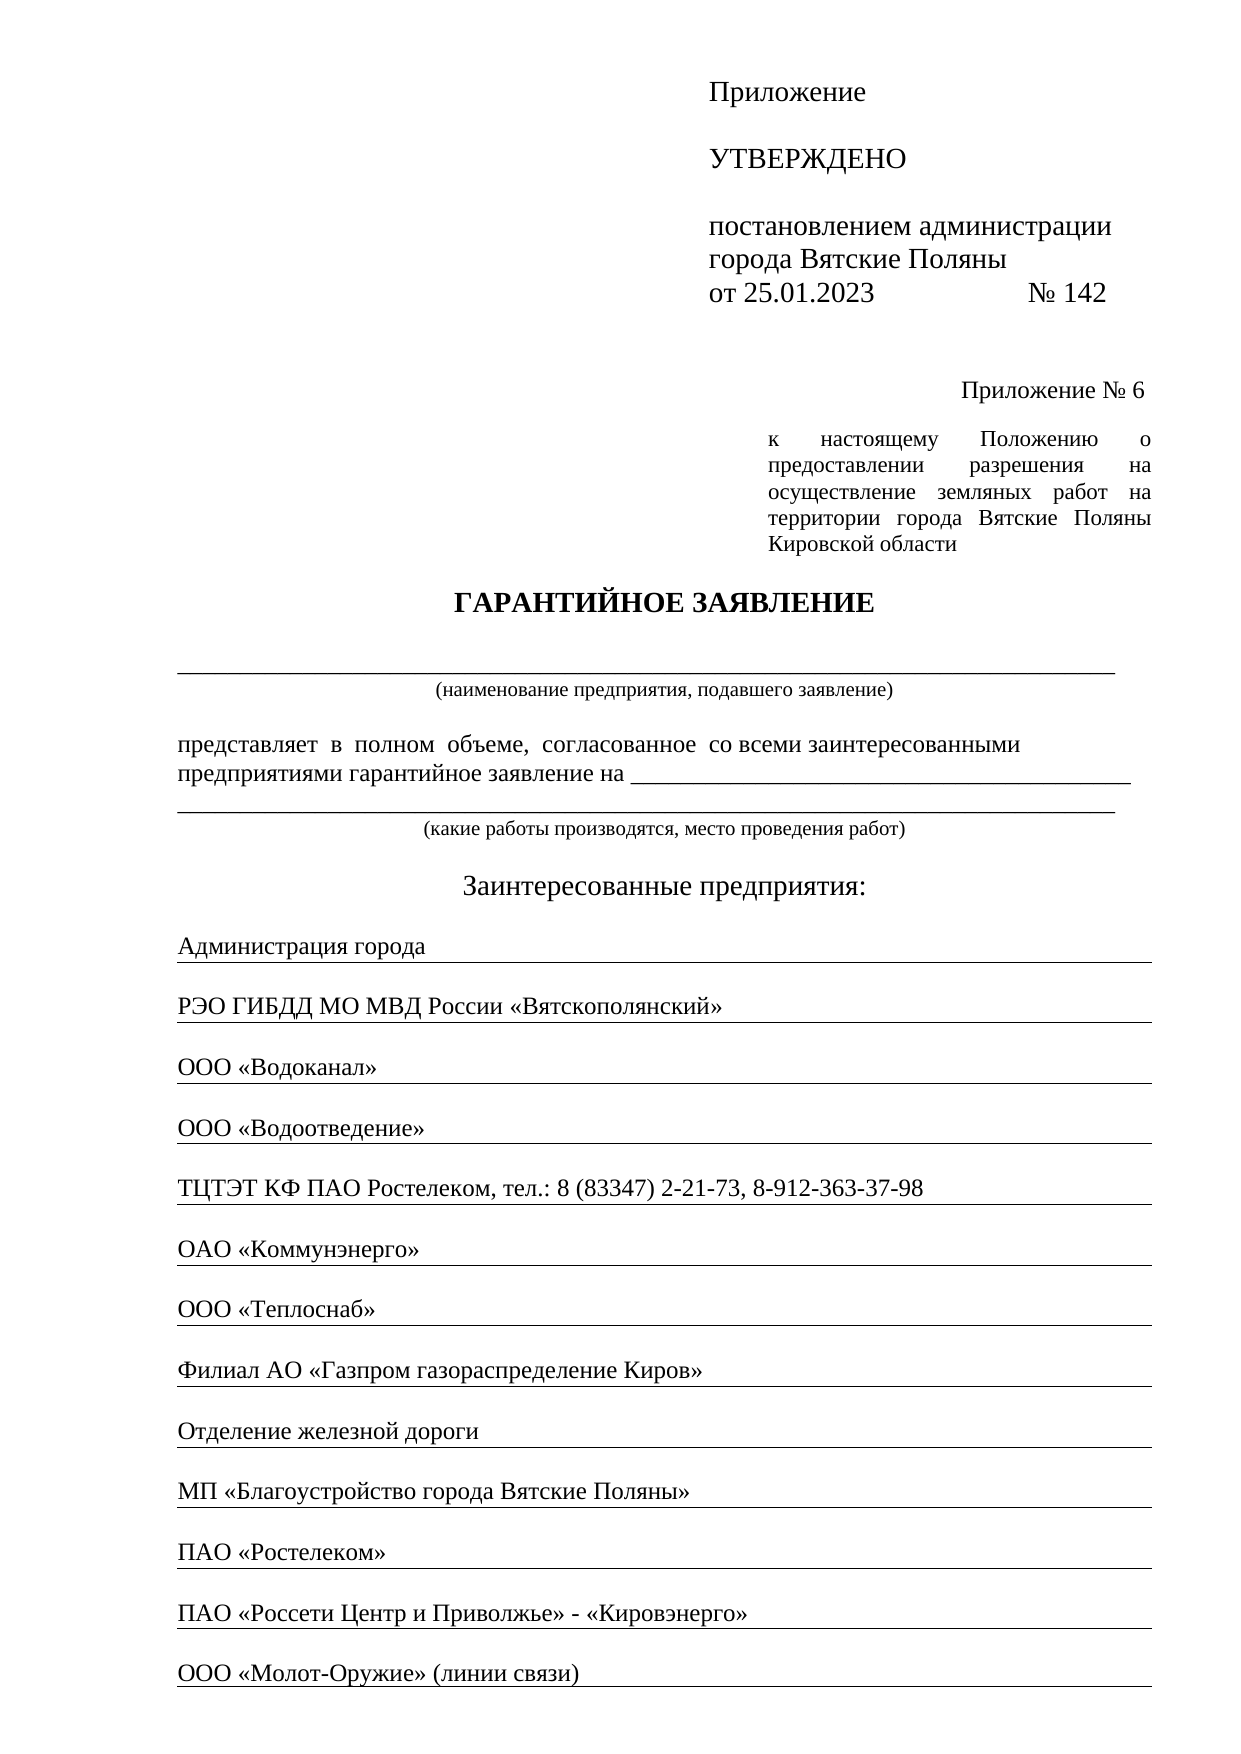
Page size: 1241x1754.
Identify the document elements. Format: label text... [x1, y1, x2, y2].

text постановлением администрации [709, 208, 1152, 242]
text ООО «Водоотведение» [177, 1113, 1152, 1143]
text ОАО «Коммунэнерго» [177, 1234, 1152, 1265]
text ___________________________________________________________________________ [177, 648, 1152, 677]
text города Вятские Поляны [709, 242, 1152, 275]
text ПАО «Россети Центр и Приволжье» - «Кировэнерго» [177, 1598, 1152, 1628]
text ___________________________________________________________________________ [177, 787, 1152, 816]
text Отделение железной дороги [177, 1416, 1152, 1447]
text (какие работы производятся, место проведения работ) [177, 816, 1152, 840]
text Приложение [709, 74, 1152, 107]
text предприятиями гарантийное заявление на ________________________________________ [177, 758, 1152, 787]
text ГАРАНТИЙНОЕ ЗАЯВЛЕНИЕ [177, 586, 1152, 619]
text ТЦТЭТ КФ ПАО Ростелеком, тел.: 8 (83347) 2-21-73, 8-912-363-37-98 [177, 1173, 1152, 1204]
text Администрация города [177, 931, 1152, 962]
text Заинтересованные предприятия: [177, 868, 1152, 902]
text к настоящему Положению о предоставлении разрешения на осуществление земляных работ на территории города Вятские Поляны Кировской области [768, 425, 1152, 557]
text РЭО ГИБДД МО МВД России «Вятскополянский» [177, 991, 1152, 1022]
text представляет в полном объеме, согласованное со всеми заинтересованными [177, 729, 1152, 758]
text от 25.01.2023 № 142 [709, 275, 1152, 309]
text ООО «Теплоснаб» [177, 1294, 1152, 1325]
text ООО «Молот-Оружие» (линии связи) [177, 1658, 1152, 1686]
text УТВЕРЖДЕНО [709, 141, 1152, 174]
text ООО «Водоканал» [177, 1052, 1152, 1083]
text Филиал АО «Газпром газораспределение Киров» [177, 1355, 1152, 1386]
text Приложение № 6 [961, 342, 1152, 406]
text (наименование предприятия, подавшего заявление) [177, 677, 1152, 701]
text МП «Благоустройство города Вятские Поляны» [177, 1476, 1152, 1507]
text ПАО «Ростелеком» [177, 1537, 1152, 1568]
